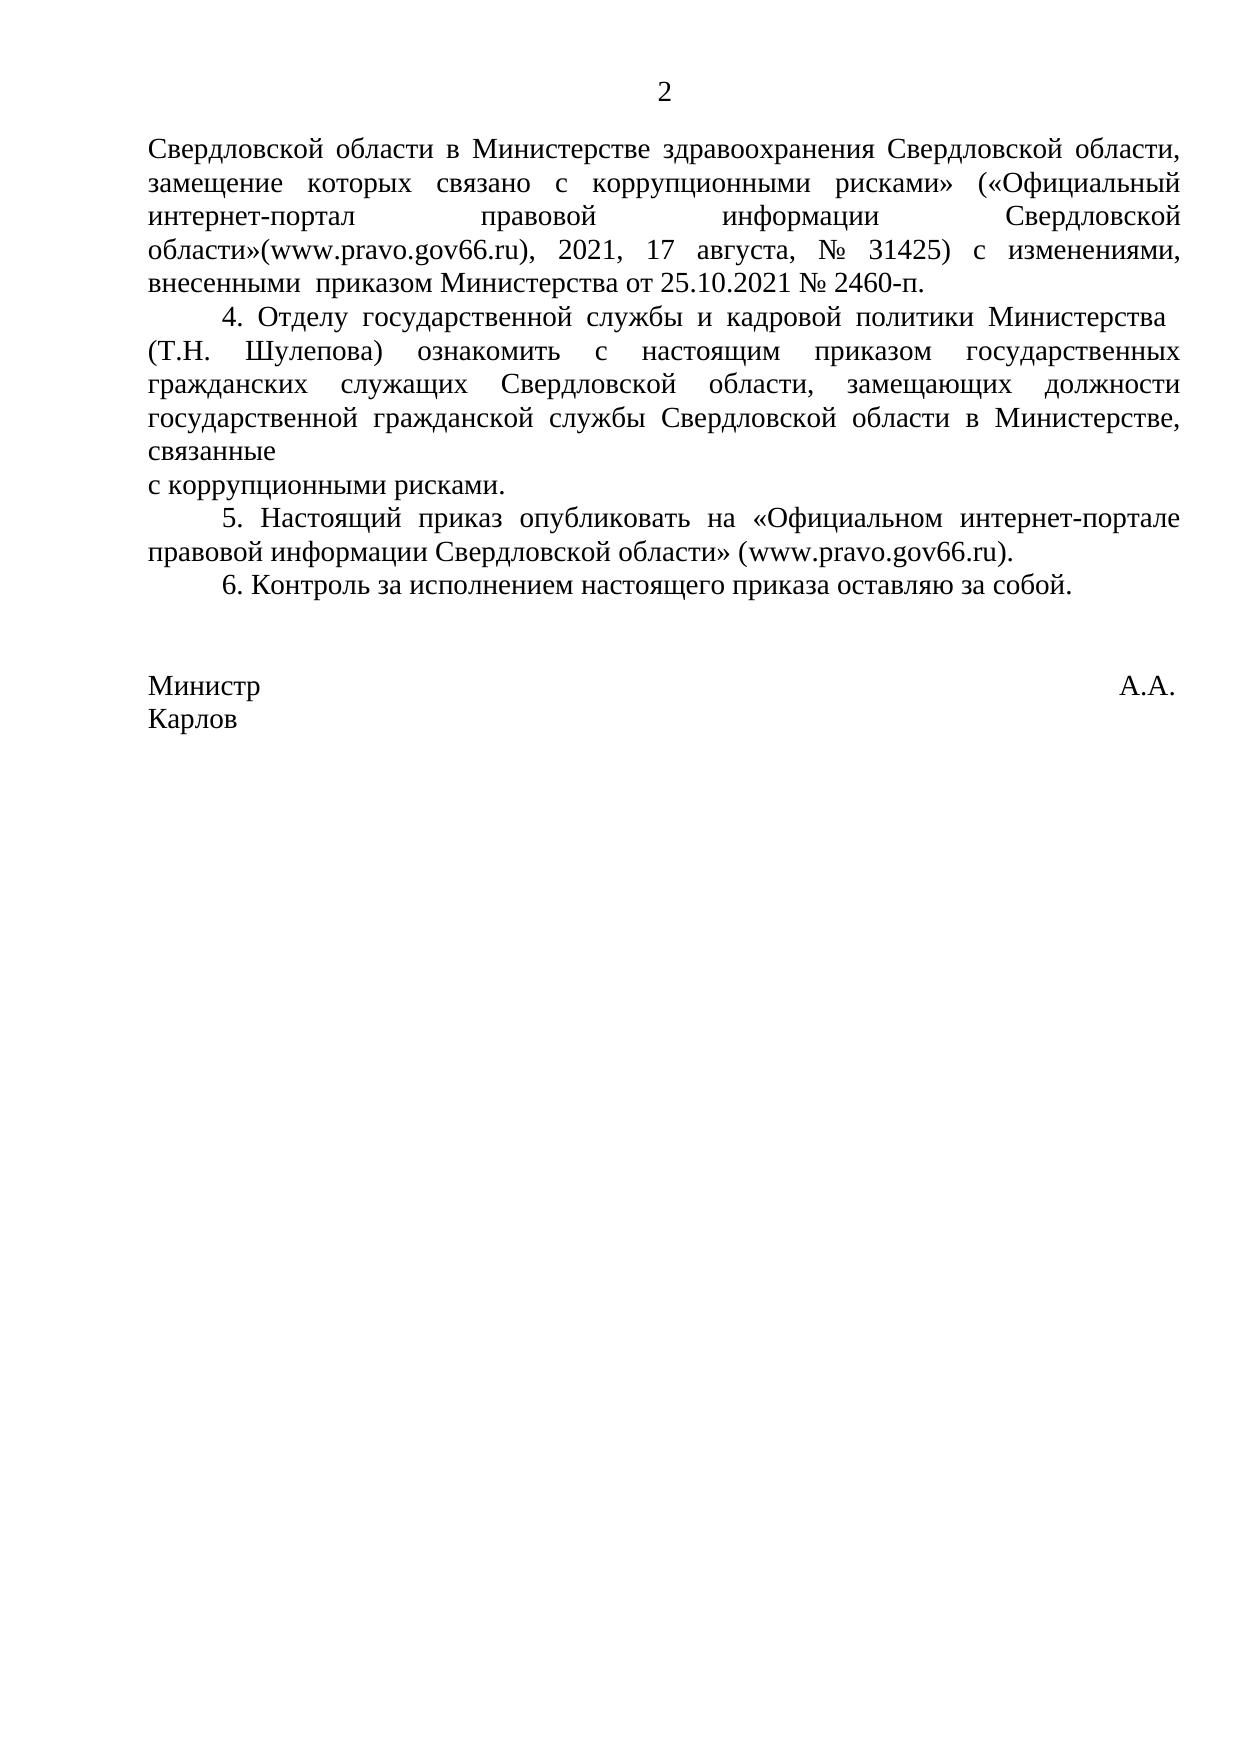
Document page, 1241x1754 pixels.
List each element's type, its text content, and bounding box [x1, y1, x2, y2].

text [148, 131, 1181, 299]
list 5. Настоящий приказ опубликовать на «Официальном интернет-портале правовой информации Свердловской области» (www.pravo.gov66.ru). [148, 500, 1181, 567]
text Министр А.А. Карлов [148, 668, 1181, 735]
list 6. Контроль за исполнением настоящего приказа оставляю за собой. [148, 567, 1181, 601]
list 4. Отделу государственной службы и кадровой политики Министерства (Т.Н. Шулепова) ознакомить с настоящим приказом государственных гражданских служащих Свердловской области, замещающих должности государственной гражданской службы Свердловской области в Министерстве, связанные с коррупционными рисками. [148, 299, 1181, 500]
